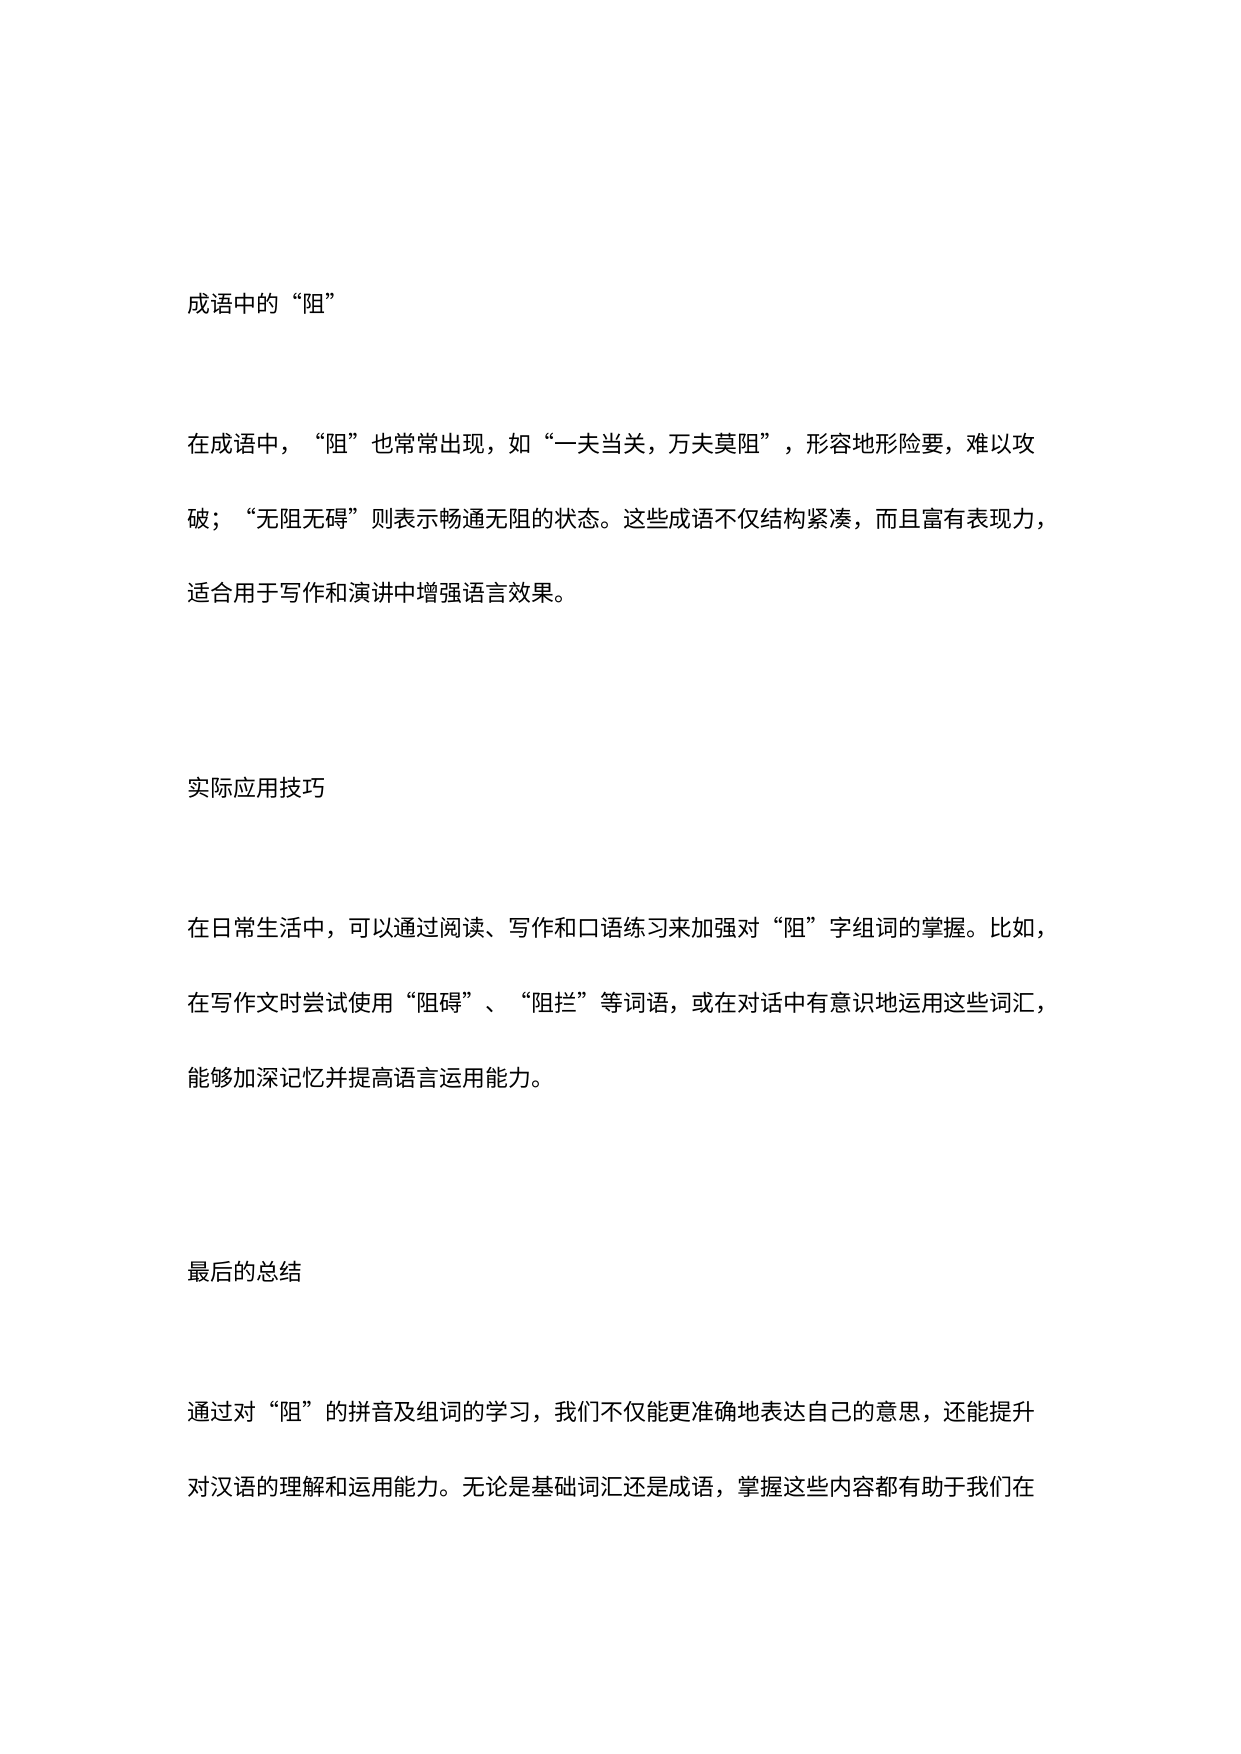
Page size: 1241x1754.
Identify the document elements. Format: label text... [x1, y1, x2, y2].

text 在成语中，“阻”也常常出现，如“一夫当关，万夫莫阻”，形容地形险要，难以攻破；“无阻无碍”则表示畅通无阻的状态。这些成语不仅结构紧凑，而且富有表现力，适合用于写作和演讲中增强语言效果。 [187, 410, 1053, 624]
text 最后的总结 [187, 1238, 1053, 1303]
text 成语中的“阻” [187, 270, 1053, 335]
text 实际应用技巧 [187, 754, 1053, 819]
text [187, 1378, 1053, 1518]
text 在日常生活中，可以通过阅读、写作和口语练习来加强对“阻”字组词的掌握。比如，在写作文时尝试使用“阻碍”、“阻拦”等词语，或在对话中有意识地运用这些词汇，能够加深记忆并提高语言运用能力。 [187, 894, 1053, 1108]
